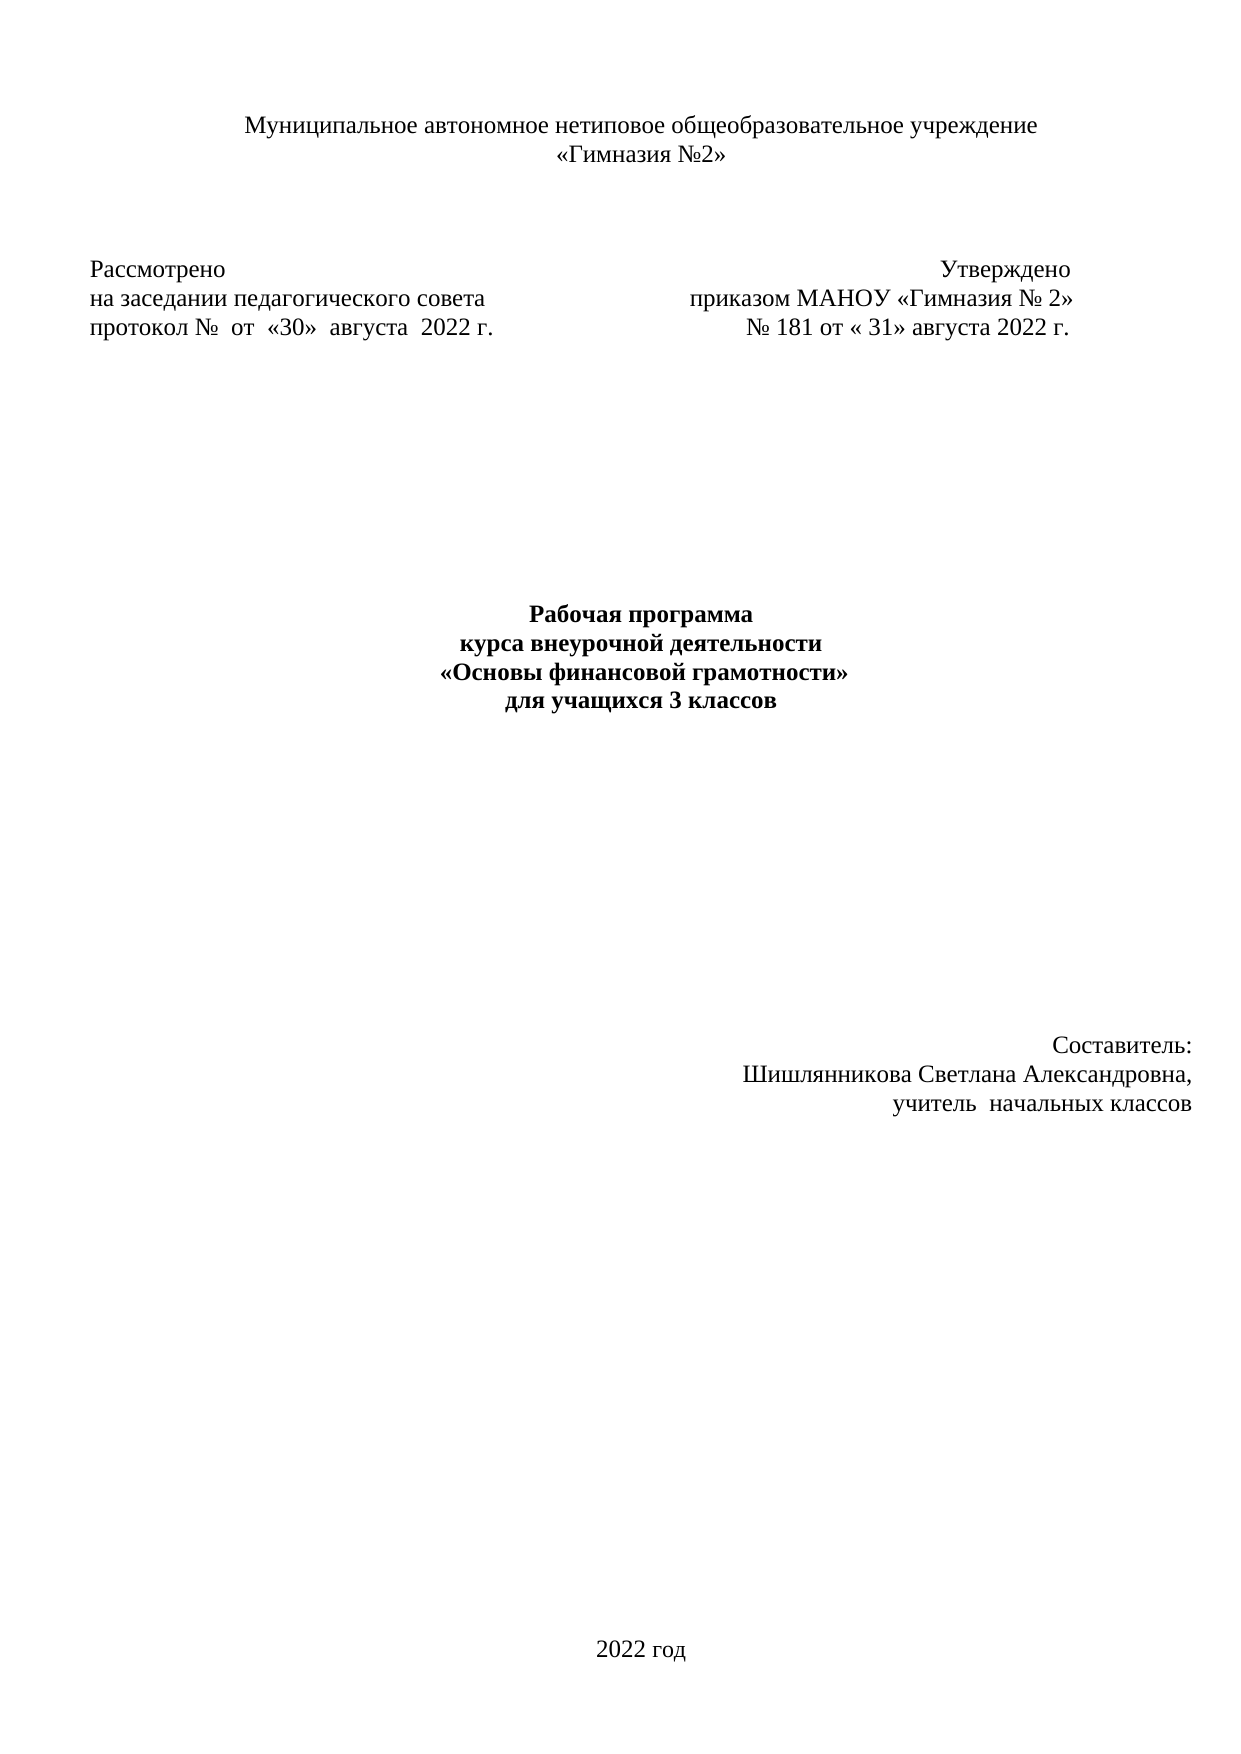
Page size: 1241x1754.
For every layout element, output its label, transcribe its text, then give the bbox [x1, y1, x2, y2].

text Рабочая программа [16, 599, 1192, 628]
text 2022 год [89, 1634, 1192, 1663]
text Муниципальное автономное нетиповое общеобразовательное учреждение [89, 110, 1192, 139]
text на заседании педагогического совета приказом МАНОУ «Гимназия № 2» [89, 283, 1192, 312]
text для учащихся 3 классов [16, 685, 1192, 714]
text курса внеурочной деятельности [16, 628, 1192, 657]
text «Гимназия №2» [16, 139, 1192, 168]
text Рассмотрено Утверждено [89, 254, 1192, 283]
text Шишлянникова Светлана Александровна, [89, 1059, 1192, 1088]
text учитель начальных классов [89, 1088, 1192, 1117]
text «Основы финансовой грамотности» [16, 657, 1192, 685]
text протокол № от «30» августа 2022 г. № 181 от « 31» августа 2022 г. [89, 312, 1192, 340]
text Составитель: [89, 1030, 1192, 1059]
